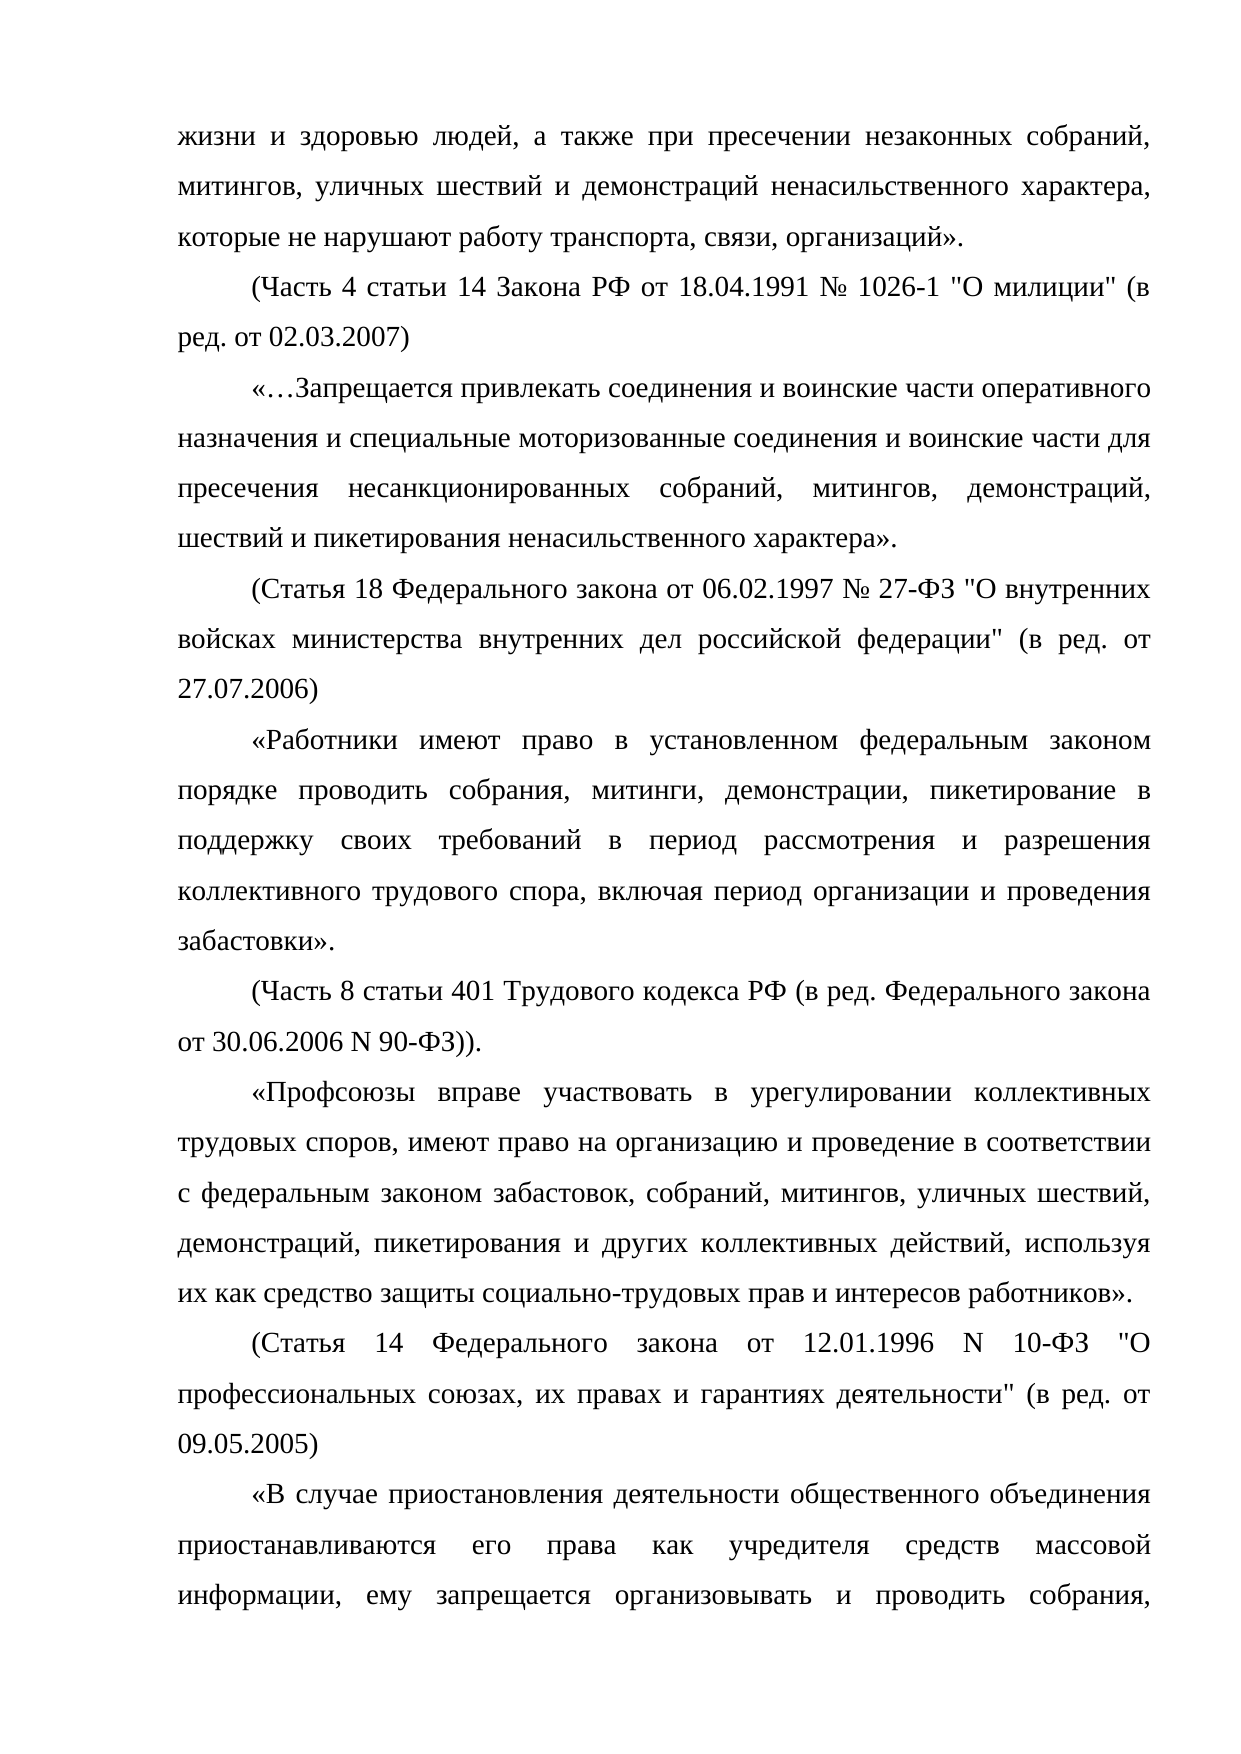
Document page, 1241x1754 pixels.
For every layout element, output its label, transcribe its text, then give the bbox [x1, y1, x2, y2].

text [177, 1477, 1152, 1611]
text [177, 118, 1152, 252]
text «…Запрещается привлекать соединения и воинские части оперативного назначения и специальные моторизованные соединения и воинские части для пресечения несанкционированных собраний, митингов, демонстраций, шествий и пикетирования ненасильственного характера». [177, 370, 1152, 554]
text (Часть 8 статьи 401 Трудового кодекса РФ (в ред. Федерального закона от 30.06.2006 N 90-ФЗ)). [177, 973, 1152, 1057]
text «Работники имеют право в установленном федеральным законом порядке проводить собрания, митинги, демонстрации, пикетирование в поддержку своих требований в период рассмотрения и разрешения коллективного трудового спора, включая период организации и проведения забастовки». [177, 722, 1152, 957]
text (Часть 4 статьи 14 Закона РФ от 18.04.1991 № 1026-1 "О милиции" (в ред. от 02.03.2007) [177, 269, 1152, 353]
text (Статья 14 Федерального закона от 12.01.1996 N 10-ФЗ "О профессиональных союзах, их правах и гарантиях деятельности" (в ред. от 09.05.2005) [177, 1326, 1152, 1460]
text (Статья 18 Федерального закона от 06.02.1997 № 27-ФЗ "О внутренних войсках министерства внутренних дел российской федерации" (в ред. от 27.07.2006) [177, 571, 1152, 705]
text «Профсоюзы вправе участвовать в урегулировании коллективных трудовых споров, имеют право на организацию и проведение в соответствии с федеральным законом забастовок, собраний, митингов, уличных шествий, демонстраций, пикетирования и других коллективных действий, используя их как средство защиты социально-трудовых прав и интересов работников». [177, 1074, 1152, 1309]
